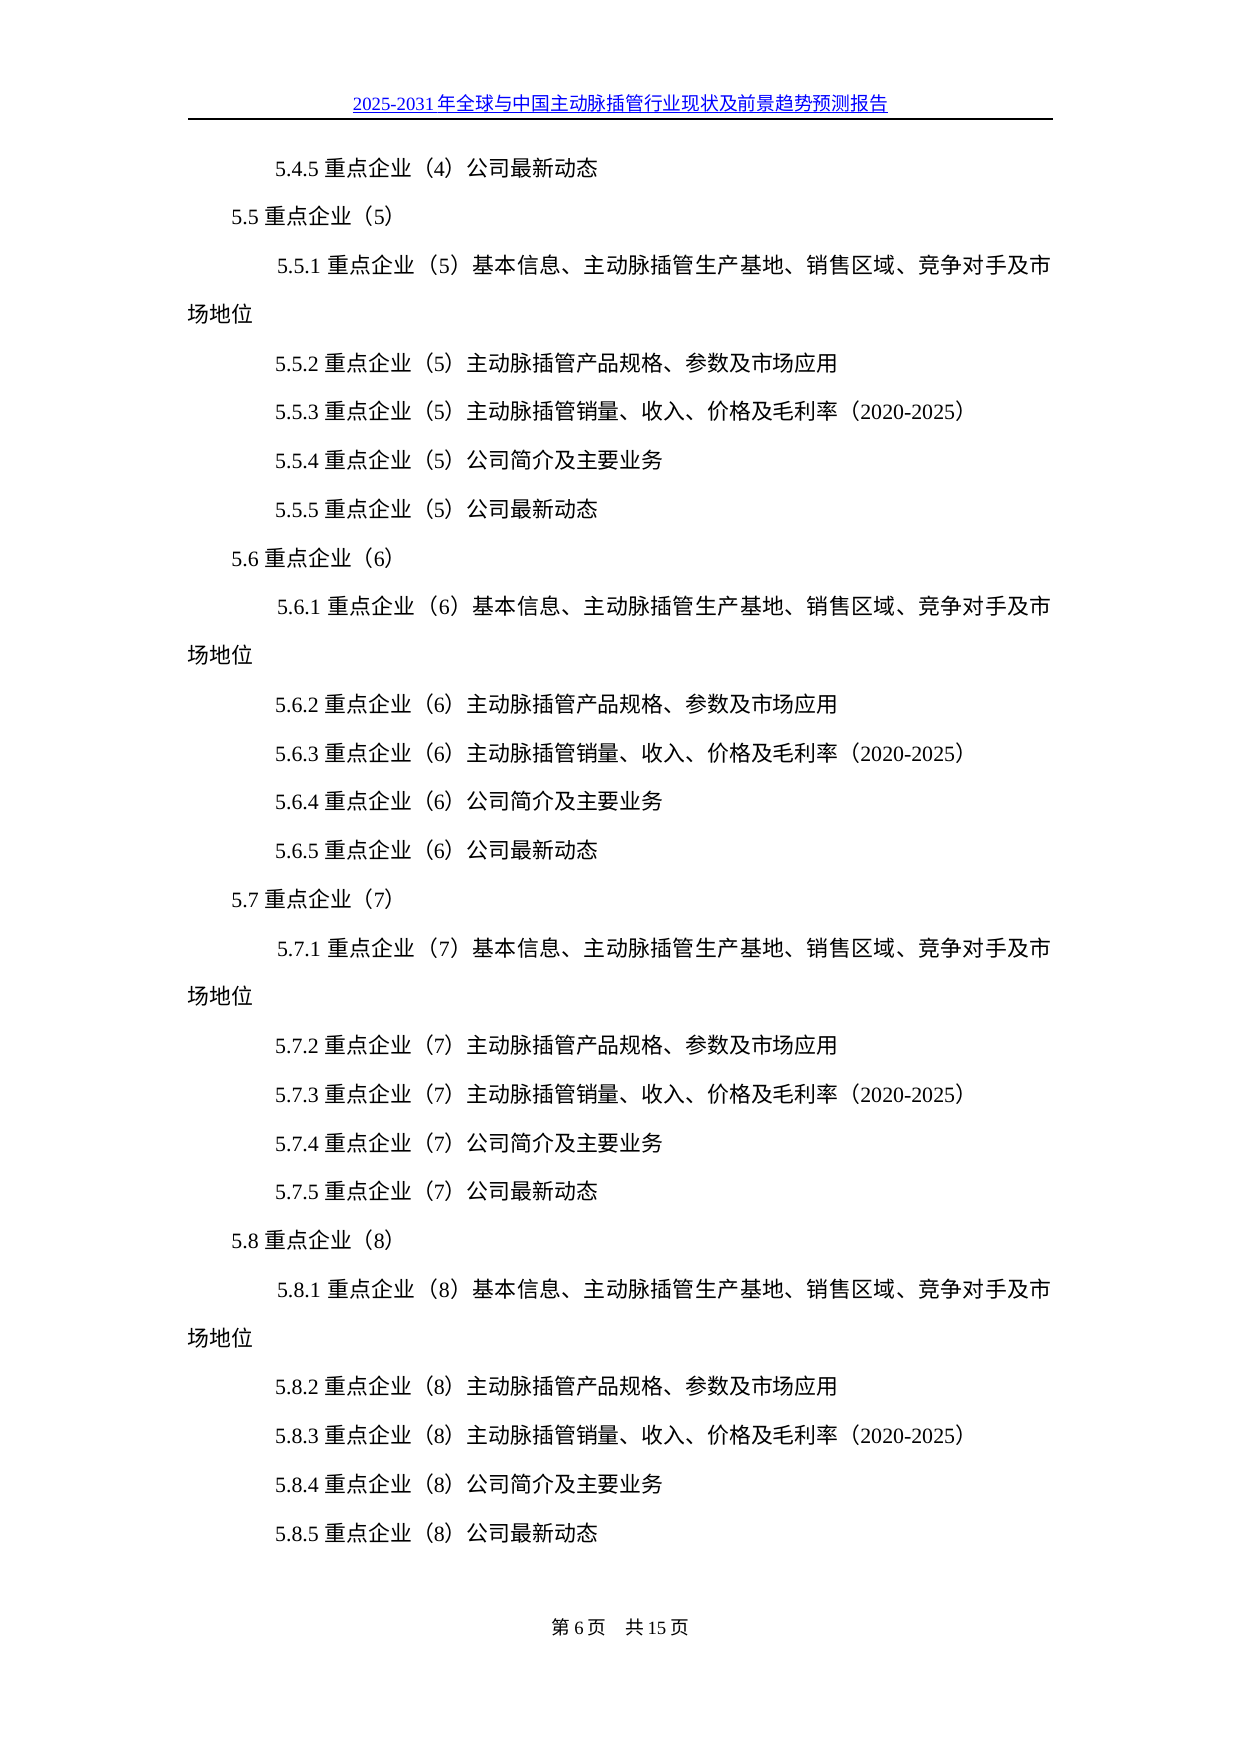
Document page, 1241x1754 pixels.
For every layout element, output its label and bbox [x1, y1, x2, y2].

text [187, 150, 1053, 1548]
